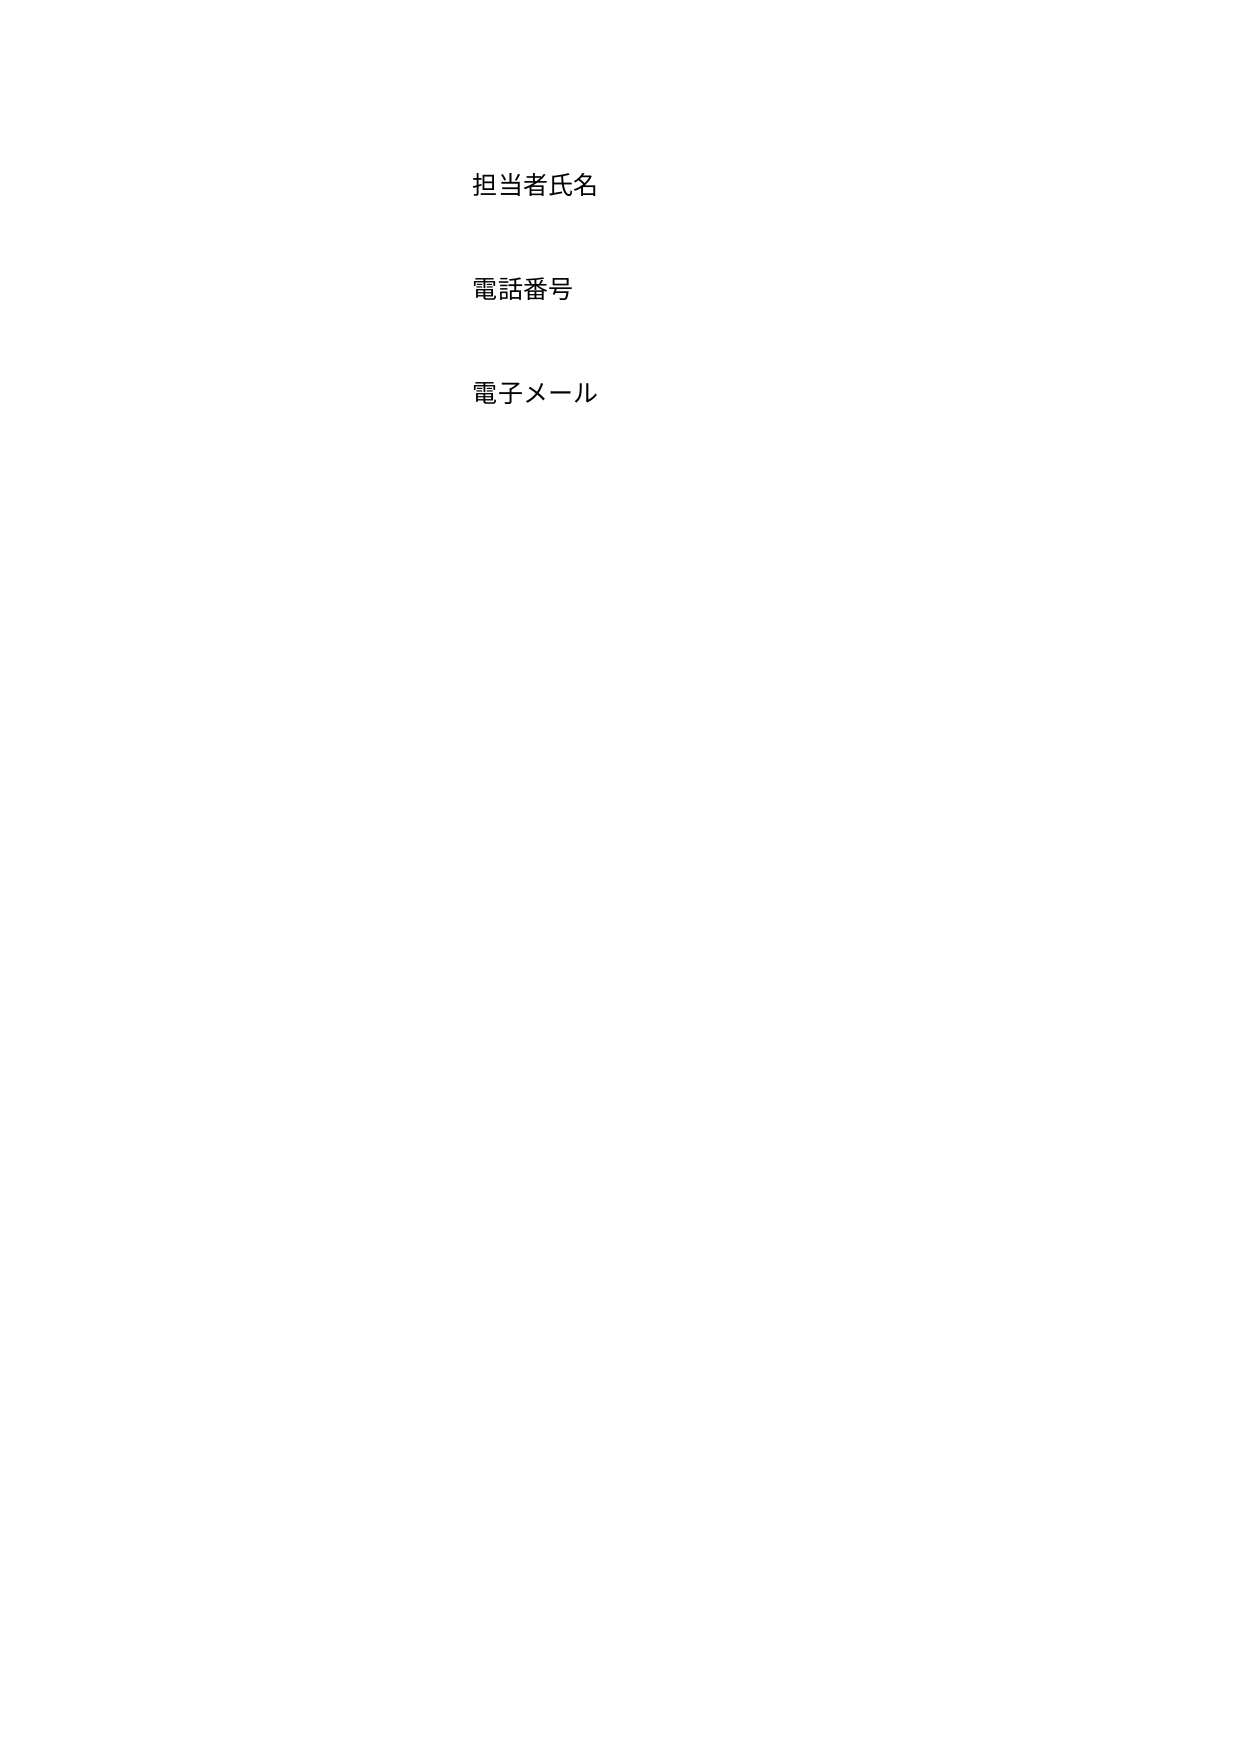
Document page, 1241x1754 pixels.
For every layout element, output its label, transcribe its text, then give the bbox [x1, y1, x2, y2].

text 担当者氏名 [473, 148, 1092, 218]
text 電話番号 [473, 253, 1092, 322]
text 電子メール [473, 357, 1092, 426]
